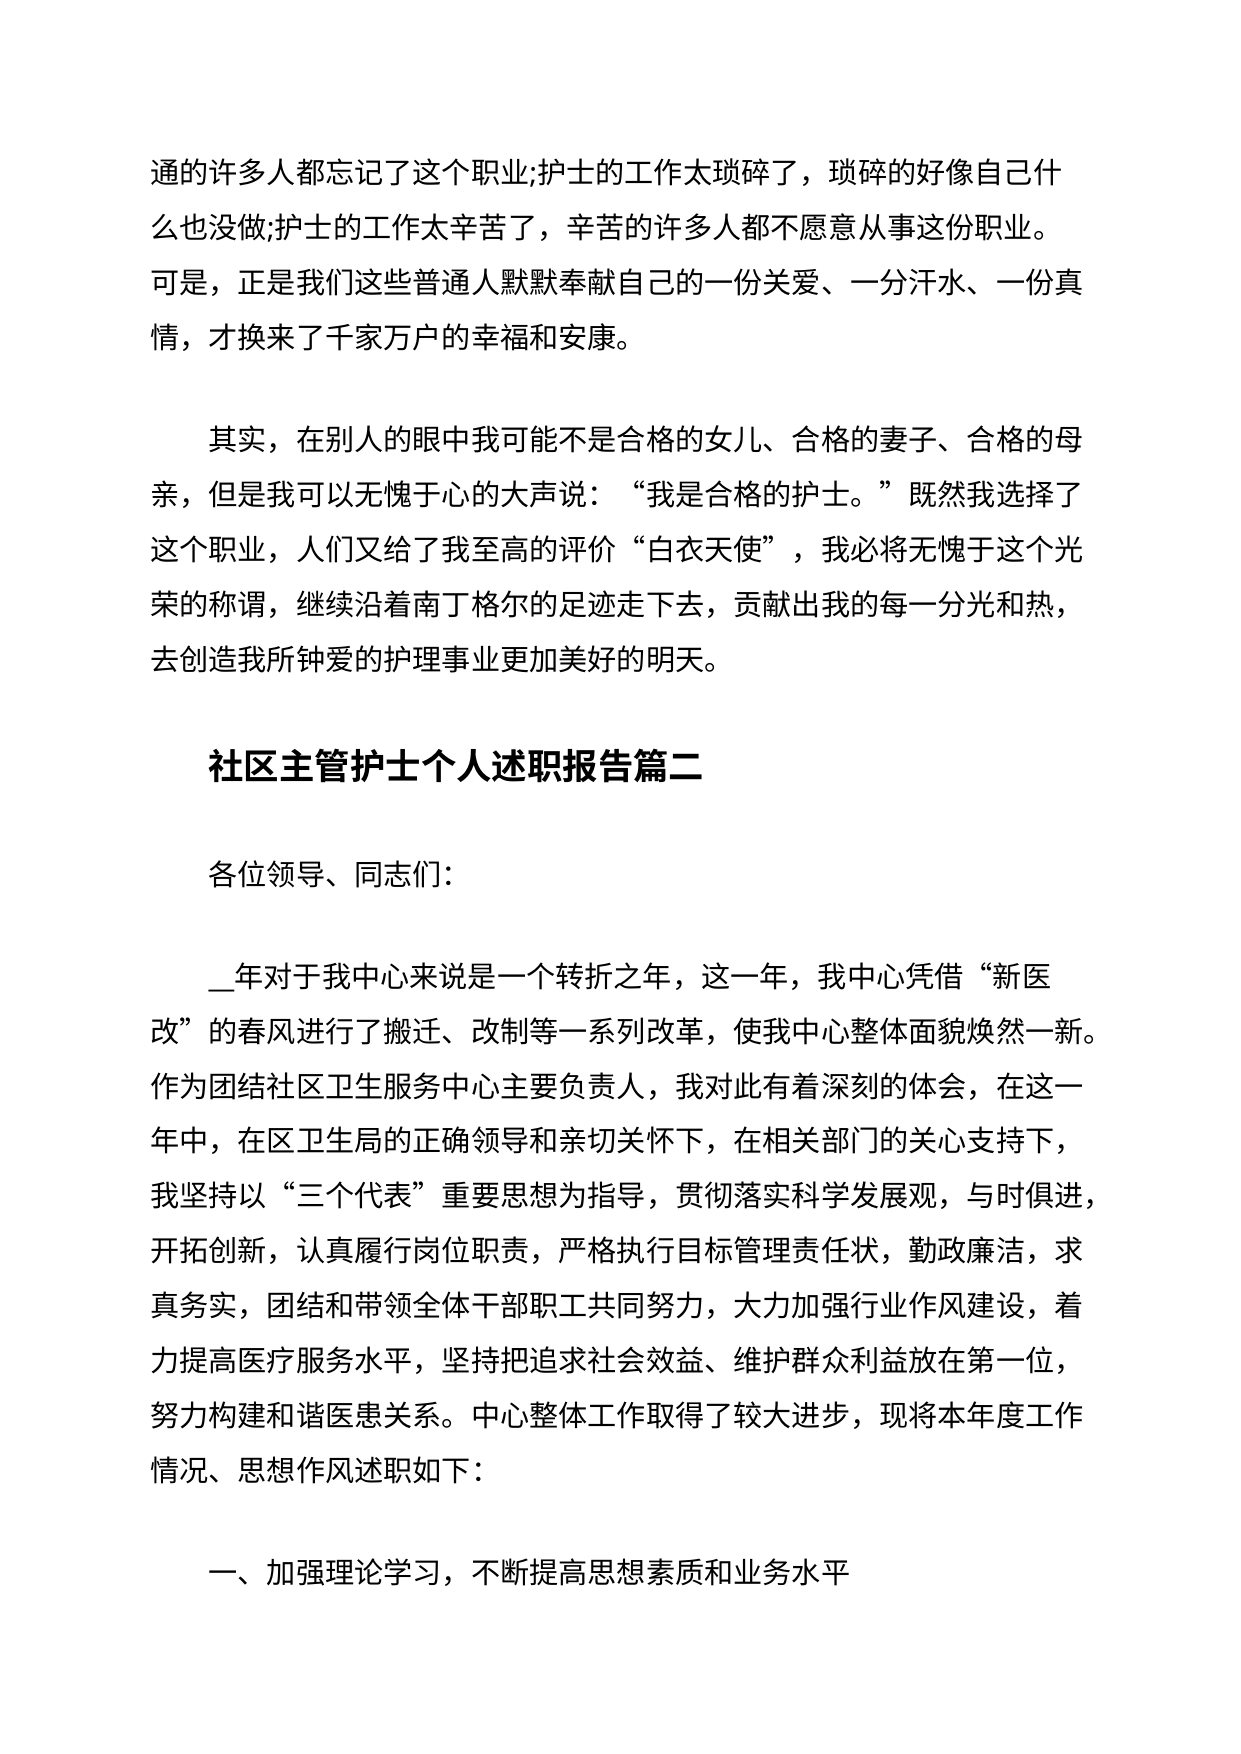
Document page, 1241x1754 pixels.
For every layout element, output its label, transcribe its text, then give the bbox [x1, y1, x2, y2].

text 各位领导、同志们： [150, 851, 1090, 894]
text 社区主管护士个人述职报告篇二 [150, 738, 1090, 789]
text 其实，在别人的眼中我可能不是合格的女儿、合格的妻子、合格的母亲，但是我可以无愧于心的大声说：“我是合格的护士。”既然我选择了这个职业，人们又给了我至高的评价“白衣天使”，我必将无愧于这个光荣的称谓，继续沿着南丁格尔的足迹走下去，贡献出我的每一分光和热，去创造我所钟爱的护理事业更加美好的明天。 [150, 417, 1090, 678]
text 一、加强理论学习，不断提高思想素质和业务水平 [150, 1549, 1090, 1591]
text __年对于我中心来说是一个转折之年，这一年，我中心凭借“新医改”的春风进行了搬迁、改制等一系列改革，使我中心整体面貌焕然一新。作为团结社区卫生服务中心主要负责人，我对此有着深刻的体会，在这一年中，在区卫生局的正确领导和亲切关怀下，在相关部门的关心支持下，我坚持以“三个代表”重要思想为指导，贯彻落实科学发展观，与时俱进，开拓创新，认真履行岗位职责，严格执行目标管理责任状，勤政廉洁，求真务实，团结和带领全体干部职工共同努力，大力加强行业作风建设，着力提高医疗服务水平，坚持把追求社会效益、维护群众利益放在第一位，努力构建和谐医患关系。中心整体工作取得了较大进步，现将本年度工作情况、思想作风述职如下： [150, 953, 1090, 1490]
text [150, 150, 1090, 357]
